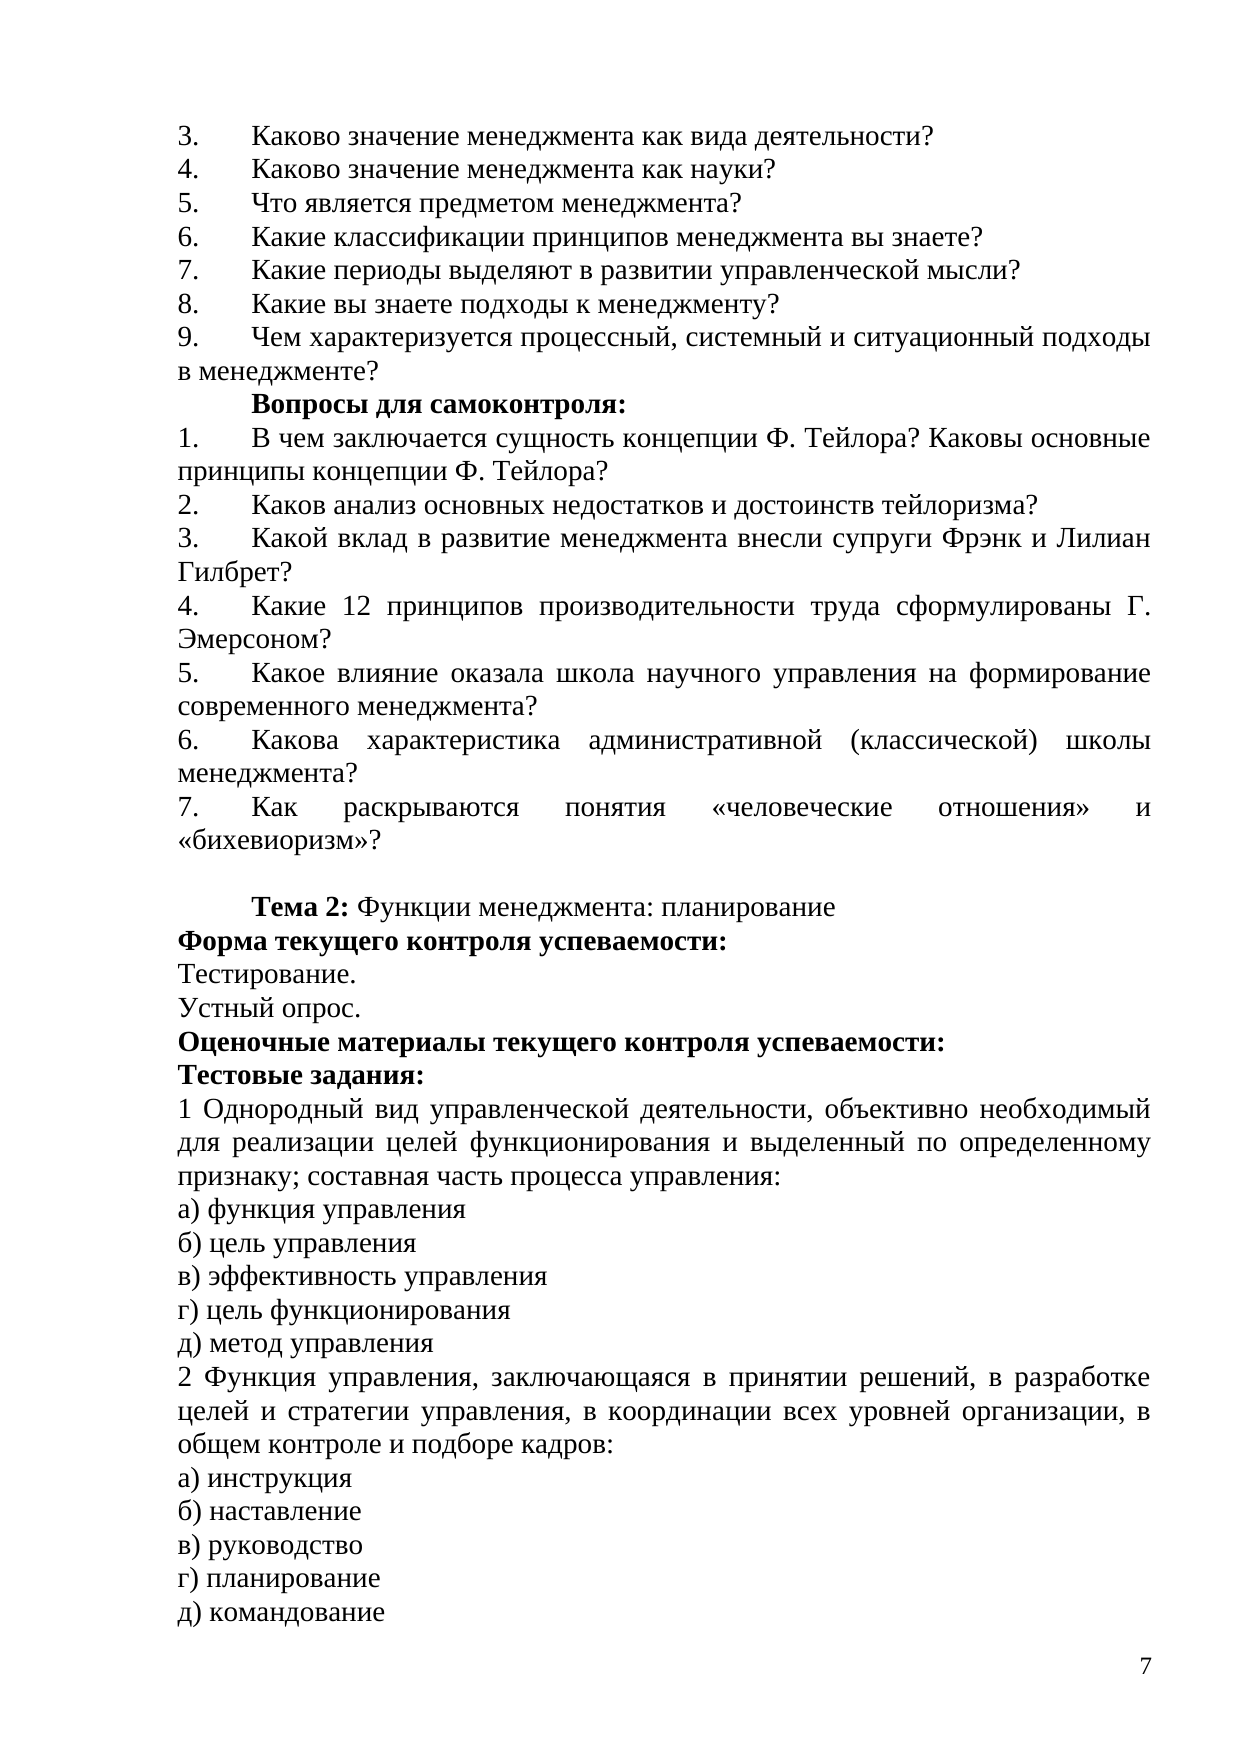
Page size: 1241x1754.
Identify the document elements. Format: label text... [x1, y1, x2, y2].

list Какие периоды выделяют в развитии управленческой мысли? [177, 252, 1152, 286]
text 1 Однородный вид управленческой деятельности, объективно необходимый для реализации целей функционирования и выделенный по определенному признаку; составная часть процесса управления: [177, 1091, 1152, 1191]
list Какие вы знаете подходы к менеджменту? [177, 286, 1152, 319]
text Устный опрос. [177, 990, 1152, 1024]
list Какой вклад в развитие менеджмента внесли супруги Фрэнк и Лилиан Гилбрет? [177, 521, 1152, 588]
text а) функция управления [177, 1191, 1152, 1225]
text г) цель функционирования [177, 1292, 1152, 1326]
text г) планирование [177, 1560, 1152, 1594]
text Тестовые задания: [177, 1057, 1152, 1091]
list Что является предметом менеджмента? [177, 185, 1152, 219]
list Каково значение менеджмента как науки? [177, 152, 1152, 185]
list Чем характеризуется процессный, системный и ситуационный подходы в менеджменте? [177, 319, 1152, 386]
text б) наставление [177, 1493, 1152, 1527]
list Какие классификации принципов менеджмента вы знаете? [177, 219, 1152, 252]
list Каков анализ основных недостатков и достоинств тейлоризма? [177, 487, 1152, 521]
text в) руководство [177, 1527, 1152, 1560]
text 2 Функция управления, заключающаяся в принятии решений, в разработке целей и стратегии управления, в координации всех уровней организации, в общем контроле и подборе кадров: [177, 1359, 1152, 1460]
text д) командование [177, 1594, 1152, 1627]
text д) метод управления [177, 1326, 1152, 1359]
text а) инструкция [177, 1460, 1152, 1493]
text Форма текущего контроля успеваемости: [177, 923, 1152, 957]
text б) цель управления [177, 1225, 1152, 1258]
text Оценочные материалы текущего контроля успеваемости: [177, 1024, 1152, 1057]
text Тестирование. [177, 957, 1152, 990]
list Вопросы для самоконтроля: [177, 386, 1152, 420]
list Как раскрываются понятия «человеческие отношения» и «бихевиоризм»? [177, 789, 1152, 856]
list Каково значение менеджмента как вида деятельности? [177, 118, 1152, 152]
list Какие 12 принципов производительности труда сформулированы Г. Эмерсоном? [177, 588, 1152, 655]
text в) эффективность управления [177, 1258, 1152, 1292]
list Какова характеристика административной (классической) школы менеджмента? [177, 722, 1152, 789]
list Какое влияние оказала школа научного управления на формирование современного менеджмента? [177, 655, 1152, 722]
text Тема 2: Функции менеджмента: планирование [177, 889, 1152, 923]
list В чем заключается сущность концепции Ф. Тейлора? Каковы основные принципы концепции Ф. Тейлора? [177, 420, 1152, 487]
